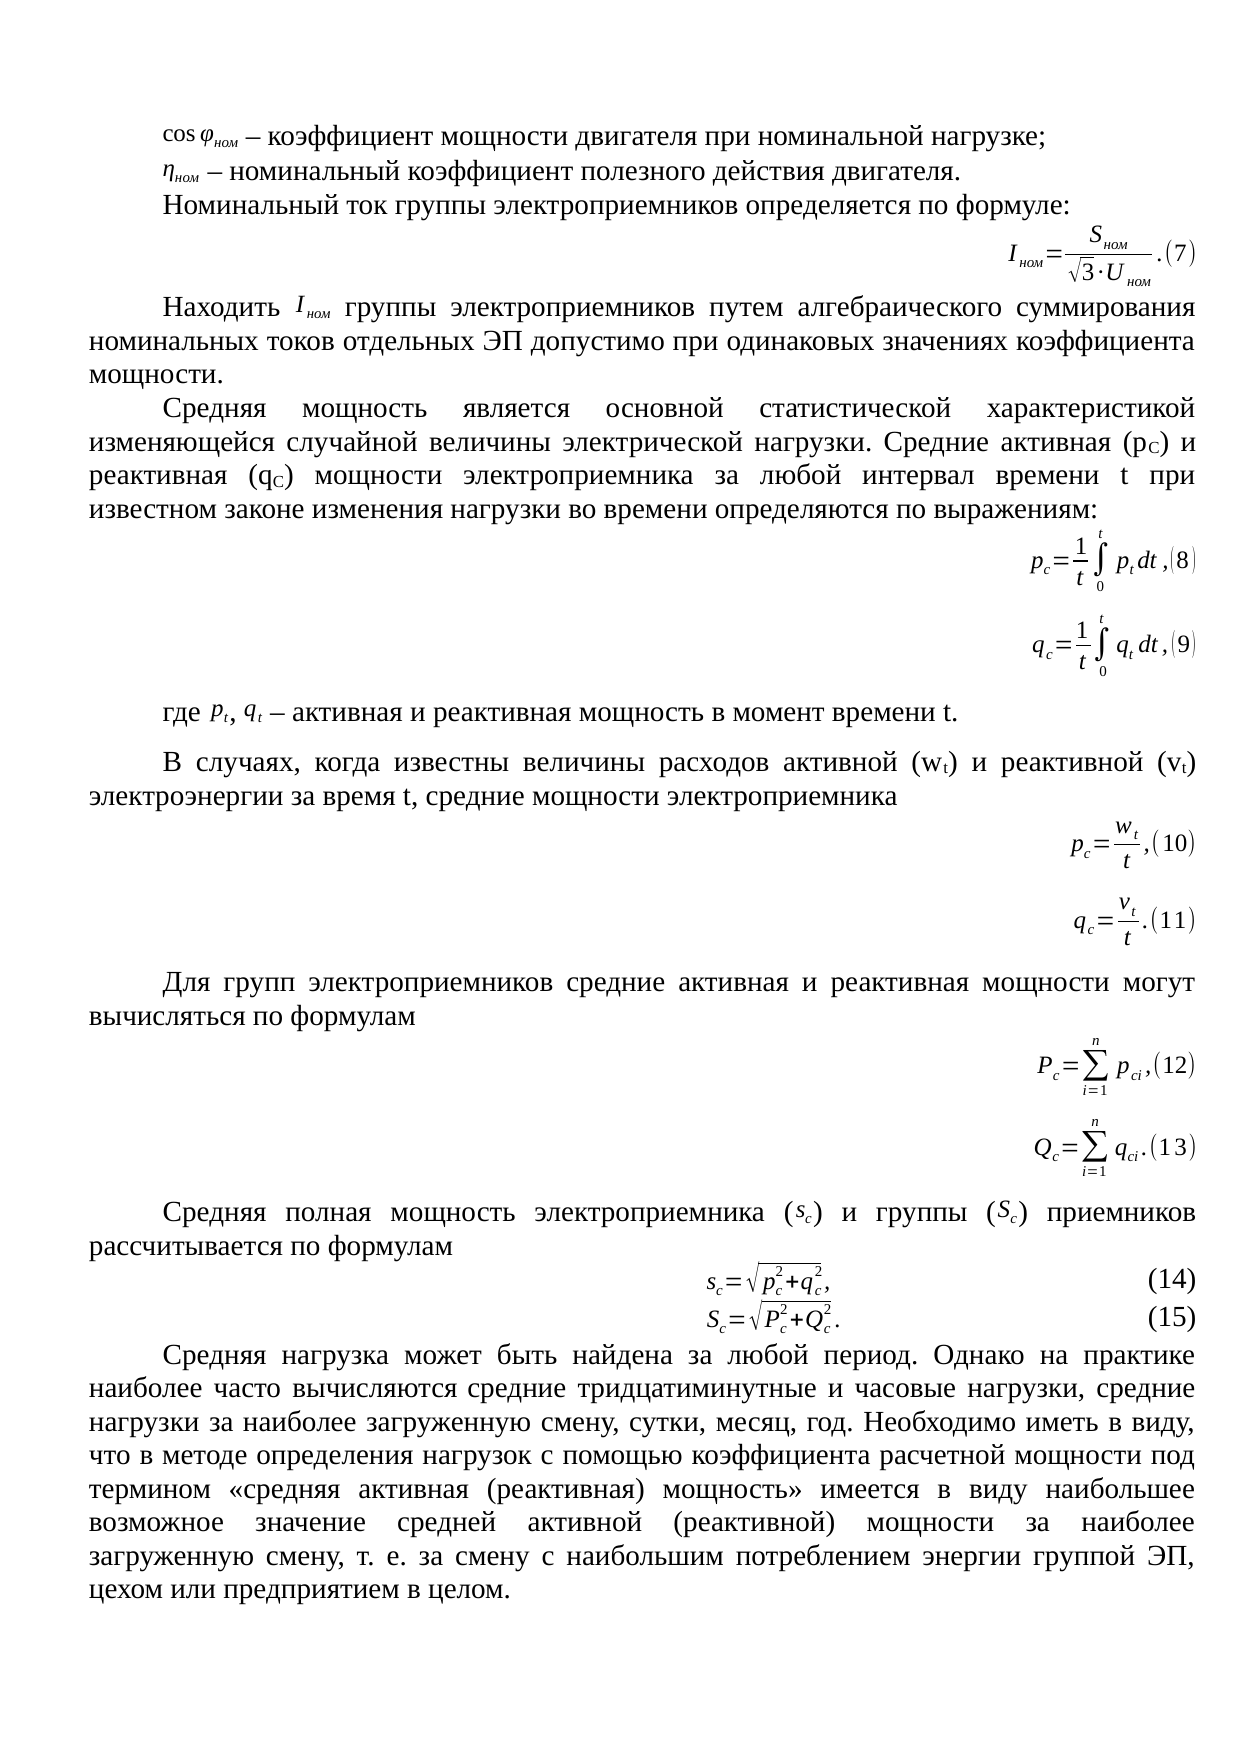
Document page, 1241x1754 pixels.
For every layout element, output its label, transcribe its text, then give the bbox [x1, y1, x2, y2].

text Средняя полная мощность электроприемника () и группы () приемников рассчитывается по формулам [89, 1194, 1196, 1261]
text В случаях, когда известны величины расходов активной (wt) и реактивной (vt) электроэнергии за время t, средние мощности электроприемника [89, 744, 1196, 811]
text Средняя мощность является основной статистической характеристикой изменяющейся случайной величины электрической нагрузки. Средние активная (рС) и реактивная (qС) мощности электроприемника за любой интервал времени t при известном законе изменения нагрузки во времени определяются по выражениям: [89, 390, 1196, 524]
text где , – активная и реактивная мощность в момент времени t. [89, 694, 1196, 727]
text Находить группы электроприемников путем алгебраического суммирования номинальных токов отдельных ЭП допустимо при одинаковых значениях коэффициента мощности. [89, 289, 1196, 390]
text Для групп электроприемников средние активная и реактивная мощности могут вычисляться по формулам [89, 964, 1196, 1032]
text Номинальный ток группы электроприемников определяется по формуле: [89, 187, 1196, 221]
text (15) [89, 1299, 1196, 1337]
text (14) [89, 1261, 1196, 1299]
text Средняя нагрузка может быть найдена за любой период. Однако на практике наиболее часто вычисляются средние тридцатиминутные и часовые нагрузки, средние нагрузки за наиболее загруженную смену, сутки, месяц, год. Необходимо иметь в виду, что в методе определения нагрузок с помощью коэффициента расчетной мощности под термином «средняя активная (реактивная) мощность» имеется в виду наибольшее возможное значение средней активной (реактивной) мощности за наиболее загруженную смену, т. е. за смену с наибольшим потреблением энергии группой ЭП, цехом или предприятием в целом. [89, 1337, 1196, 1605]
text – коэффициент мощности двигателя при номинальной нагрузке; [89, 118, 1196, 153]
text – номинальный коэффициент полезного действия двигателя. [89, 153, 1196, 187]
